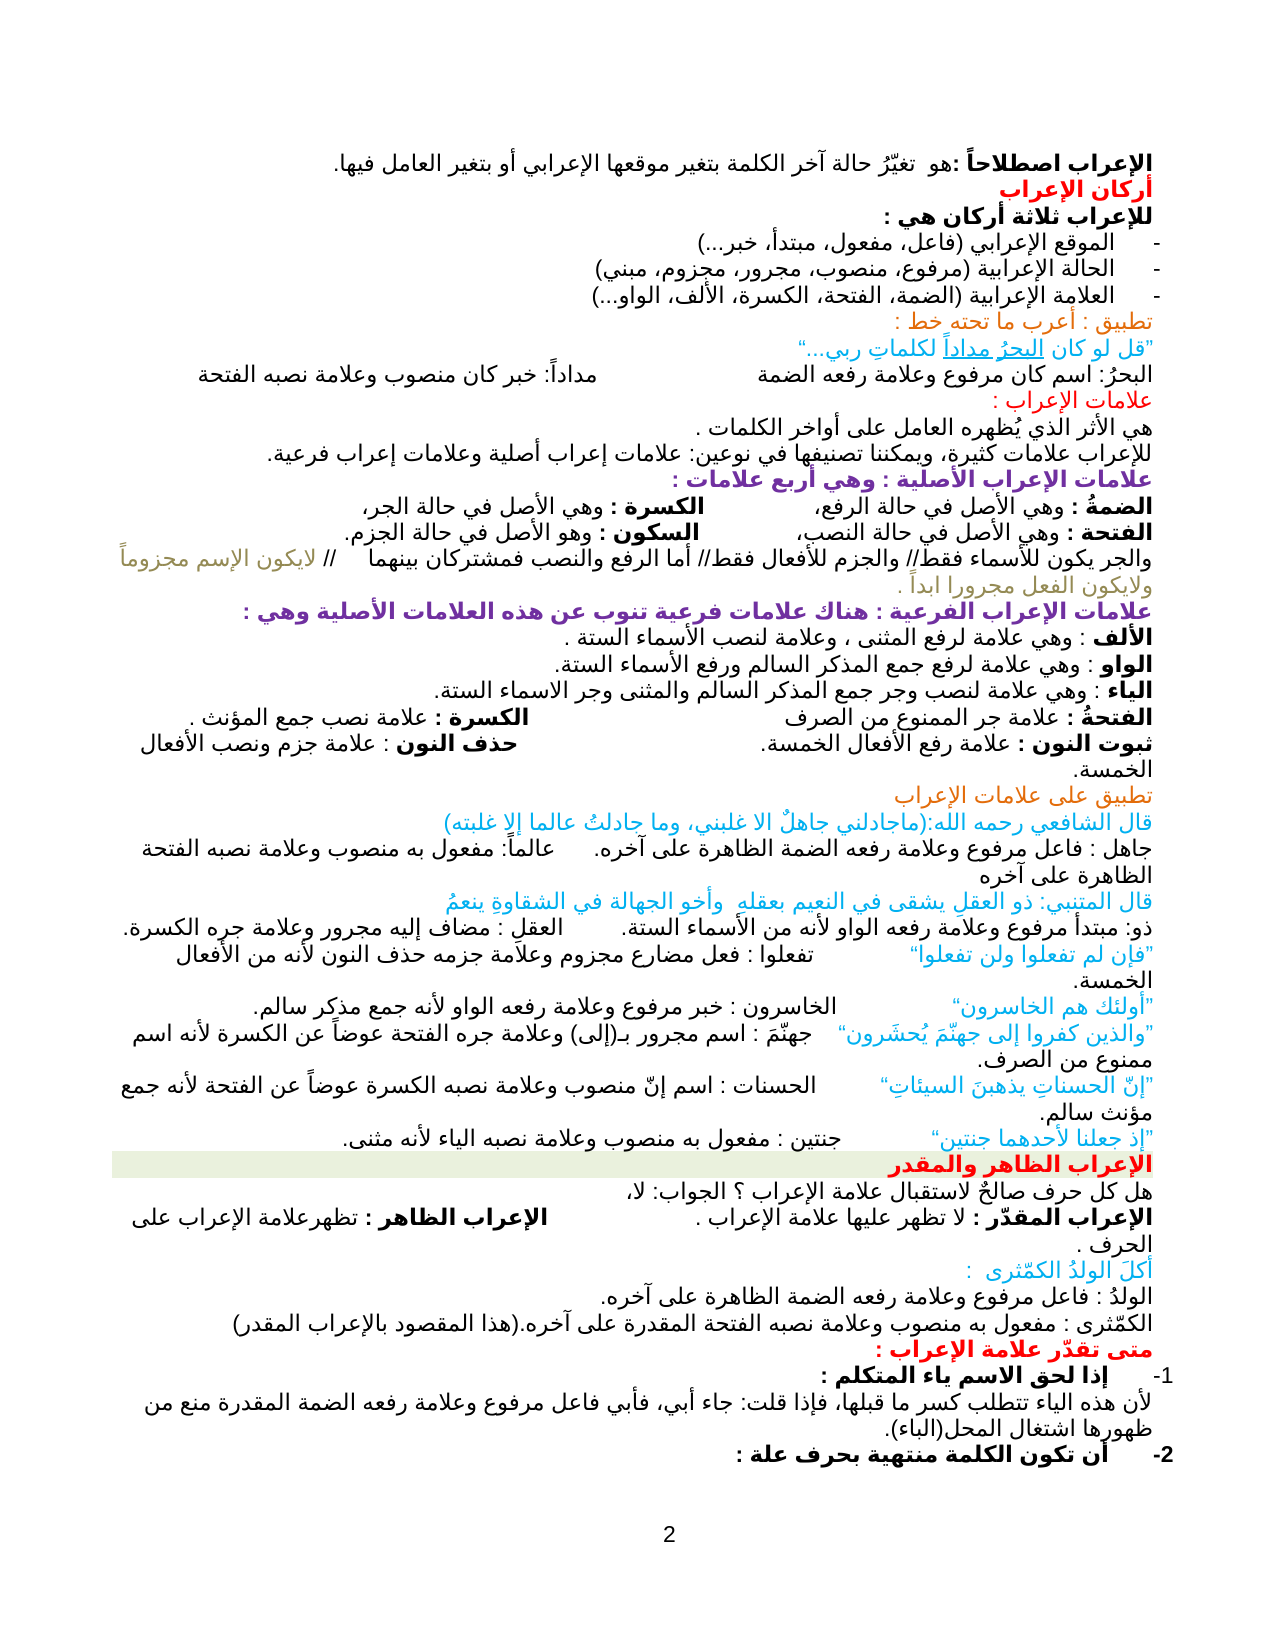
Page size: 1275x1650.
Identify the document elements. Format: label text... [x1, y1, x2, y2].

text الولدُ : فاعل مرفوع وعلامة رفعه الضمة الظاهرة على آخره. [112, 1283, 1153, 1309]
text علامات الإعراب : [112, 387, 1153, 413]
list إذا لحق الاسم ياء المتكلم : [112, 1362, 1153, 1389]
text ثبوت النون : علامة رفع الأفعال الخمسة. حذف النون : علامة جزم ونصب الأفعال الخمسة. [112, 730, 1153, 782]
text ”والذين كفروا إلى جهنّمَ يُحشَرون“ جهنّمَ : اسم مجرور بـ(إلى) وعلامة جره الفتحة عوضاً عن الكسرة لأنه اسم ممنوع من الصرف. [112, 1020, 1153, 1072]
text للإعراب علامات كثيرة، ويمكننا تصنيفها في نوعين: علامات إعراب أصلية وعلامات إعراب فرعية. [112, 440, 1153, 466]
list أن تكون الكلمة منتهية بحرف علة : [112, 1441, 1153, 1468]
text والجر يكون للأسماء فقط// والجزم للأفعال فقط// أما الرفع والنصب فمشتركان بينهما // لايكون الإسم مجزوماً ولايكون الفعل مجرورا ابداً . [112, 545, 1153, 598]
list الحالة الإعرابية (مرفوع، منصوب، مجرور، مجزوم، مبني) [112, 255, 1153, 282]
text ”فإن لم تفعلوا ولن تفعلوا“ تفعلوا : فعل مضارع مجزوم وعلامة جزمه حذف النون لأنه من الأفعال الخمسة. [112, 941, 1153, 993]
text الواو : وهي علامة لرفع جمع المذكر السالم ورفع الأسماء الستة. [112, 651, 1153, 677]
list العلامة الإعرابية (الضمة، الفتحة، الكسرة، الألف، الواو...) [112, 282, 1153, 308]
text ذو: مبتدأ مرفوع وعلامة رفعه الواو لأنه من الأسماء الستة. العقلِ : مضاف إليه مجرور وعلامة جره الكسرة. [112, 914, 1153, 941]
text هي الأثر الذي يُظهره العامل على أواخر الكلمات . [112, 413, 1153, 440]
text الألف : وهي علامة لرفع المثنى ، وعلامة لنصب الأسماء الستة . [112, 624, 1153, 651]
text متى تقدّر علامة الإعراب : [112, 1336, 1153, 1362]
text ”إذ جعلنا لأحدهما جنتين“ جنتين : مفعول به منصوب وعلامة نصبه الياء لأنه مثنى. [112, 1125, 1153, 1151]
text تطبيق على علامات الإعراب [112, 782, 1153, 809]
text الكمّثرى : مفعول به منصوب وعلامة نصبه الفتحة المقدرة على آخره.(هذا المقصود بالإعراب المقدر) [112, 1309, 1153, 1336]
text قال المتنبي: ذو العقلِ يشقى في النعيم بعقلهِ وأخو الجهالة في الشقاوةِ ينعمُ [112, 888, 1153, 914]
text الإعراب المقدّر : لا تظهر عليها علامة الإعراب . الإعراب الظاهر : تظهرعلامة الإعراب على الحرف . [112, 1204, 1153, 1257]
text لأن هذه الياء تتطلب كسر ما قبلها، فإذا قلت: جاء أبي، فأبي فاعل مرفوع وعلامة رفعه الضمة المقدرة منع من ظهورها اشتغال المحل(الباء). [112, 1389, 1153, 1441]
text الفتحة : وهي الأصل في حالة النصب، السكون : وهو الأصل في حالة الجزم. [112, 519, 1153, 545]
text أركان الإعراب [112, 176, 1153, 203]
text علامات الإعراب الفرعية : هناك علامات فرعية تنوب عن هذه العلامات الأصلية وهي : [112, 598, 1153, 624]
text ”إنّ الحسناتِ يذهبنَ السيئاتِ“ الحسنات : اسم إنّ منصوب وعلامة نصبه الكسرة عوضاً عن الفتحة لأنه جمع مؤنث سالم. [112, 1072, 1153, 1125]
text علامات الإعراب الأصلية : وهي أربع علامات : [112, 466, 1153, 493]
text تطبيق : أعرب ما تحته خط : [112, 308, 1153, 334]
text ”قل لو كان البحرُ مداداً لكلماتِ ربي...“ [112, 334, 1153, 361]
text للإعراب ثلاثة أركان هي : [112, 203, 1153, 229]
list الموقع الإعرابي (فاعل، مفعول، مبتدأ، خبر...) [112, 229, 1153, 255]
text البحرُ: اسم كان مرفوع وعلامة رفعه الضمة مداداً: خبر كان منصوب وعلامة نصبه الفتحة [112, 361, 1153, 387]
text الضمةُ : وهي الأصل في حالة الرفع، الكسرة : وهي الأصل في حالة الجر، [112, 493, 1153, 519]
text ”أولئك هم الخاسرون“ الخاسرون : خبر مرفوع وعلامة رفعه الواو لأنه جمع مذكر سالم. [112, 993, 1153, 1020]
text الياء : وهي علامة لنصب وجر جمع المذكر السالم والمثنى وجر الاسماء الستة. [112, 677, 1153, 703]
text جاهل : فاعل مرفوع وعلامة رفعه الضمة الظاهرة على آخره. عالماً: مفعول به منصوب وعلامة نصبه الفتحة الظاهرة على آخره [112, 835, 1153, 888]
text الفتحةُ : علامة جر الممنوع من الصرف الكسرة : علامة نصب جمع المؤنث . [112, 703, 1153, 730]
text قال الشافعي رحمه الله:(ماجادلني جاهلٌ الا غلبني، وما جادلتُ عالما إلا غلبته) [112, 809, 1153, 835]
text الإعراب اصطلاحاً :هو تغيّرُ حالة آخر الكلمة بتغير موقعها الإعرابي أو بتغير العامل فيها. [112, 150, 1153, 176]
text الإعراب الظاهر والمقدر [112, 1151, 1153, 1178]
text هل كل حرف صالحٌ لاستقبال علامة الإعراب ؟ الجواب: لا، [112, 1178, 1153, 1204]
text أكلَ الولدُ الكمّثرى : [112, 1257, 1153, 1283]
